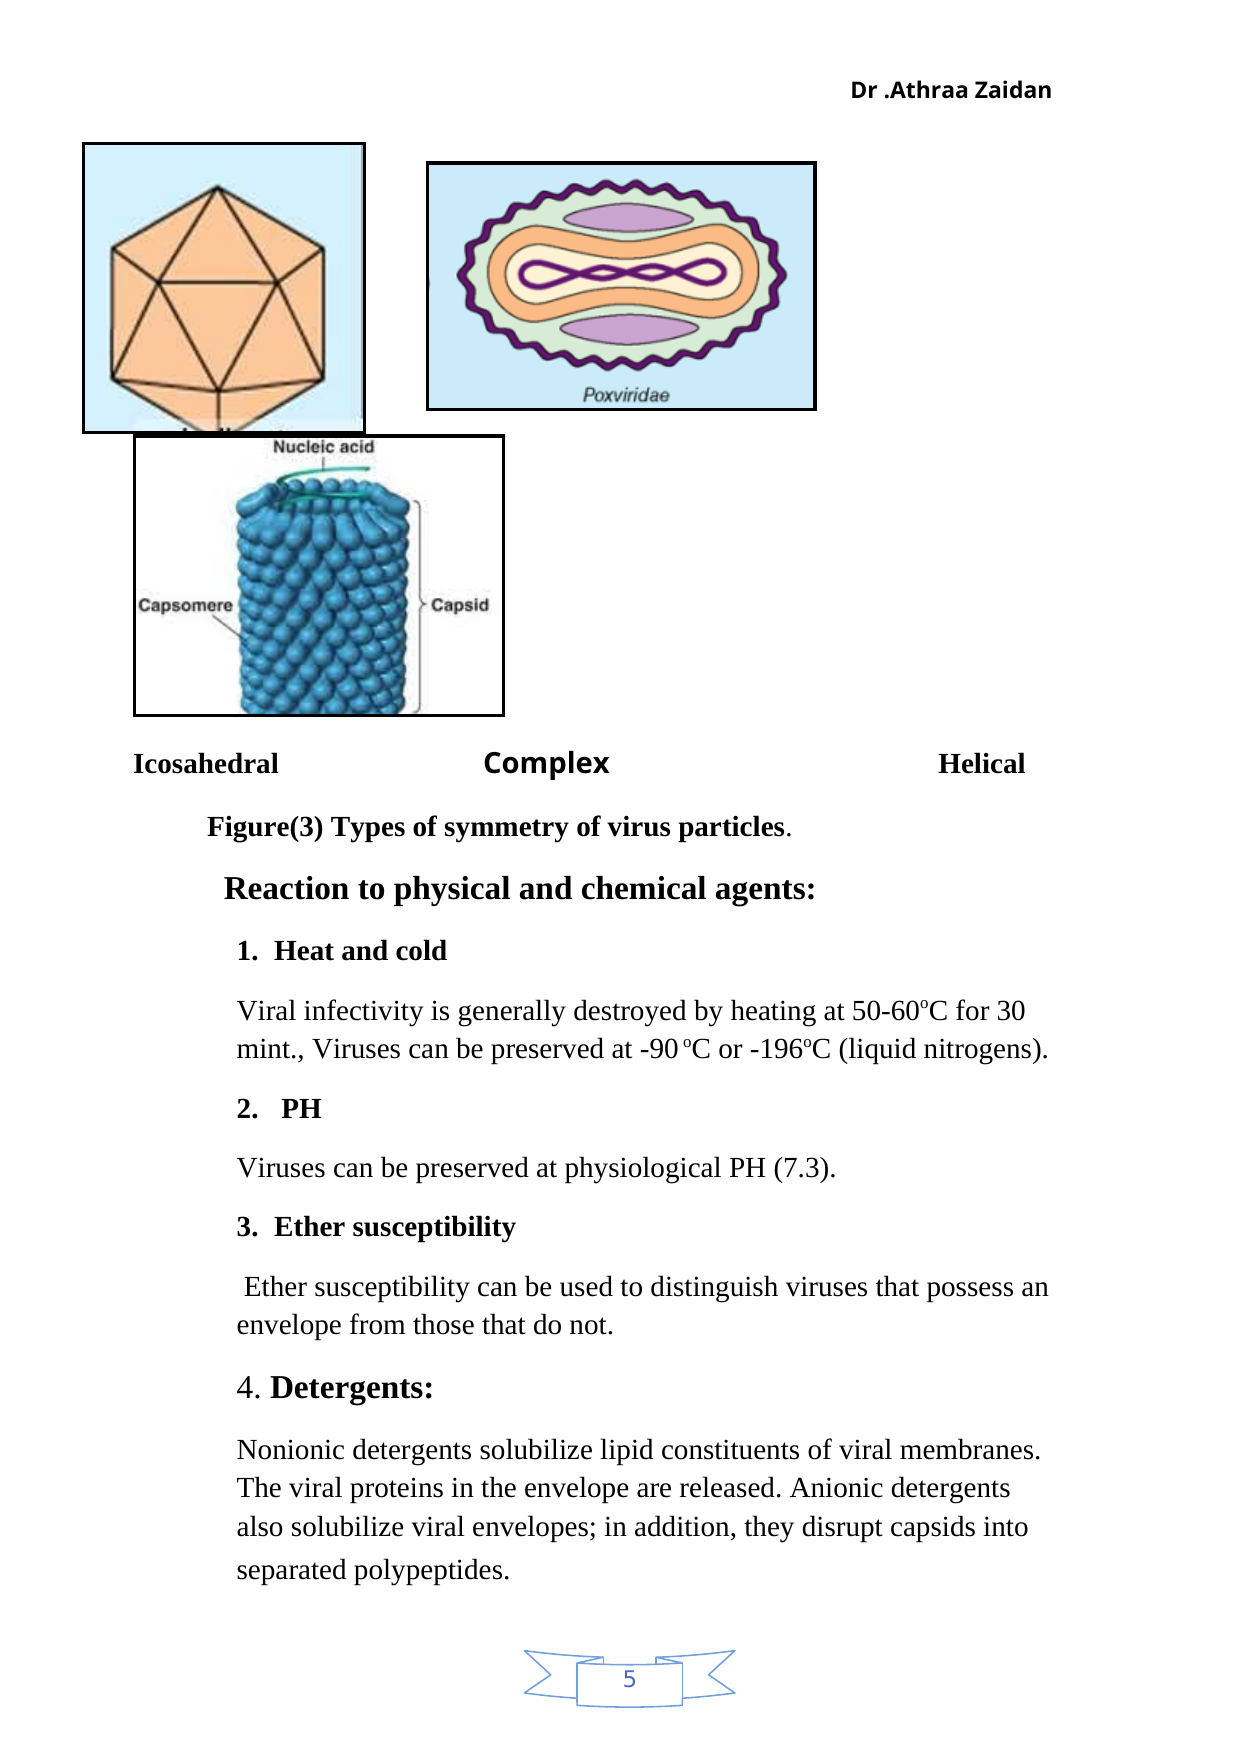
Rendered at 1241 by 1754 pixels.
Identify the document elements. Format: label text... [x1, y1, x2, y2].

list PH [236, 1091, 1053, 1124]
picture [85, 145, 363, 431]
text Ether susceptibility can be used to distinguish viruses that possess an envelope from those that do not. [236, 1269, 1053, 1341]
list Heat and cold [236, 933, 1053, 967]
list Ether susceptibility [236, 1209, 1053, 1243]
text Nonionic detergents solubilize lipid constituents of viral membranes. The viral proteins in the envelope are released. Anionic detergents also solubilize viral envelopes; in addition, they disrupt capsids into separated polypeptides. [236, 1432, 1053, 1588]
text Viruses can be preserved at physiological PH (7.3). [236, 1150, 1053, 1184]
text Icosahedral Complex Helical [133, 743, 1053, 782]
picture [429, 165, 813, 408]
text 4. Detergents: [236, 1367, 1053, 1405]
picture [136, 438, 502, 714]
text Reaction to physical and chemical agents: [207, 869, 1053, 907]
text Figure(3) Types of symmetry of virus particles. [207, 809, 1053, 843]
text Viral infectivity is generally destroyed by heating at 50-60oC for 30 mint., Viruses can be preserved at -90 oC or -196oC (liquid nitrogens). [236, 993, 1053, 1065]
